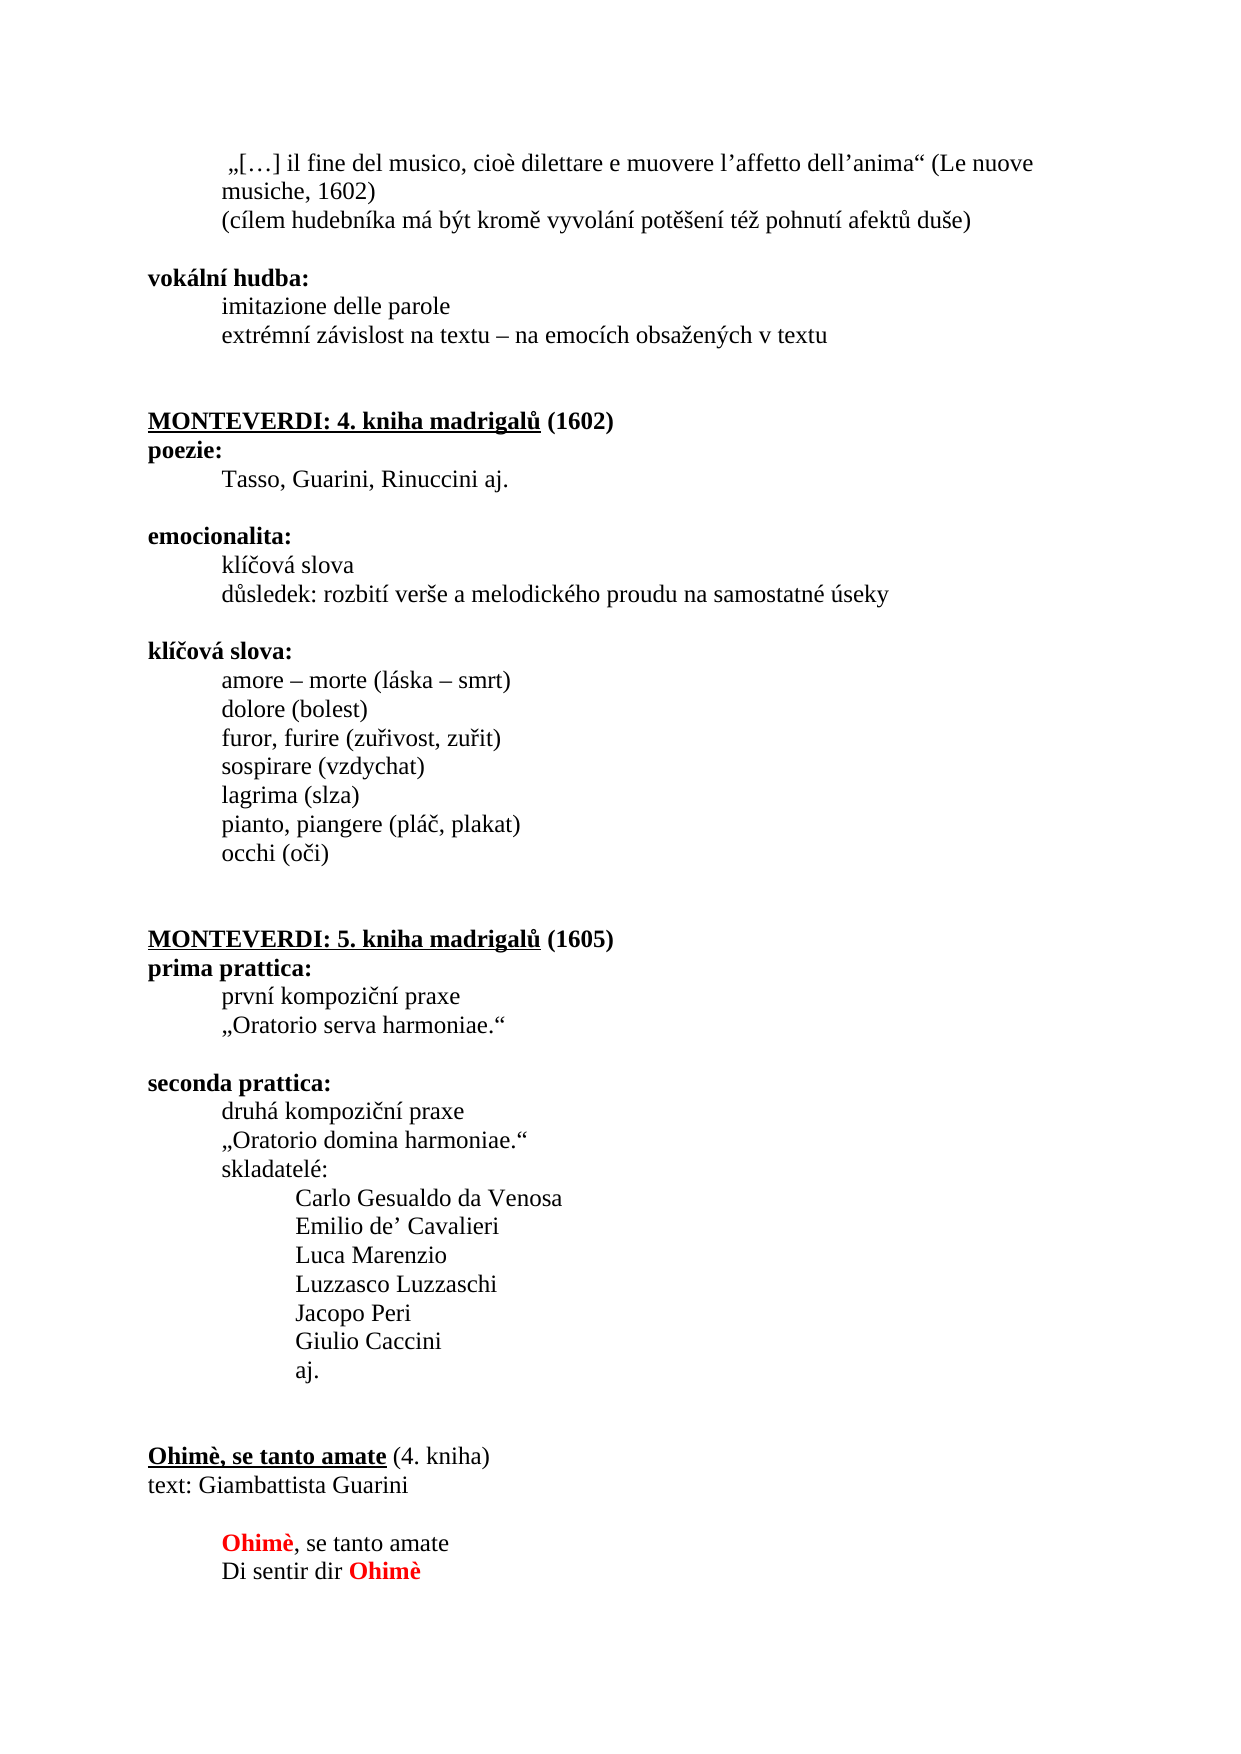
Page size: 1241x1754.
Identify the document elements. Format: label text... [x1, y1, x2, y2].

text Tasso, Guarini, Rinuccini aj. [148, 464, 1093, 493]
text emocionalita: [148, 521, 1093, 550]
text sospirare (vzdychat) [148, 751, 1093, 780]
text extrémní závislost na textu – na emocích obsažených v textu [221, 320, 1093, 349]
text Di sentir dir Ohimè [221, 1556, 1093, 1585]
text aj. [148, 1355, 1093, 1384]
text druhá kompoziční praxe [148, 1096, 1093, 1125]
text „Oratorio serva harmoniae.“ [148, 1010, 1093, 1039]
text amore – morte (láska – smrt) [148, 665, 1093, 694]
text dolore (bolest) [148, 694, 1093, 723]
text skladatelé: [148, 1154, 1093, 1183]
text lagrima (slza) [148, 780, 1093, 809]
text Luca Marenzio [148, 1240, 1093, 1269]
text Luzzasco Luzzaschi [148, 1269, 1093, 1298]
text imitazione delle parole [148, 291, 1093, 320]
text klíčová slova: [148, 636, 1093, 665]
text MONTEVERDI: 5. kniha madrigalů (1605) [148, 924, 1093, 953]
text poezie: [148, 435, 1093, 464]
text Emilio de’ Cavalieri [148, 1211, 1093, 1240]
text MONTEVERDI: 4. kniha madrigalů (1602) [148, 406, 1093, 435]
list text: Giambattista Guarini [148, 1470, 1093, 1499]
text Jacopo Peri [148, 1298, 1093, 1326]
text klíčová slova [148, 550, 1093, 579]
text prima prattica: [148, 953, 1093, 981]
text Ohimè, se tanto amate (4. kniha) [148, 1441, 1093, 1470]
text důsledek: rozbití verše a melodického proudu na samostatné úseky [221, 579, 1093, 608]
text Giulio Caccini [148, 1326, 1093, 1355]
text pianto, piangere (pláč, plakat) [148, 809, 1093, 838]
text vokální hudba: [148, 263, 1093, 291]
text „Oratorio domina harmoniae.“ [148, 1125, 1093, 1154]
text „[…] il fine del musico, cioè dilettare e muovere l’affetto dell’anima“ (Le nuove musiche, 1602) [221, 148, 1093, 205]
text (cílem hudebníka má být kromě vyvolání potěšení též pohnutí afektů duše) [148, 205, 1093, 234]
text Carlo Gesualdo da Venosa [148, 1183, 1093, 1211]
text seconda prattica: [148, 1068, 1093, 1096]
text occhi (oči) [148, 838, 1093, 866]
text Ohimè, se tanto amate [221, 1528, 1093, 1556]
text první kompoziční praxe [148, 981, 1093, 1010]
text furor, furire (zuřivost, zuřit) [148, 723, 1093, 751]
